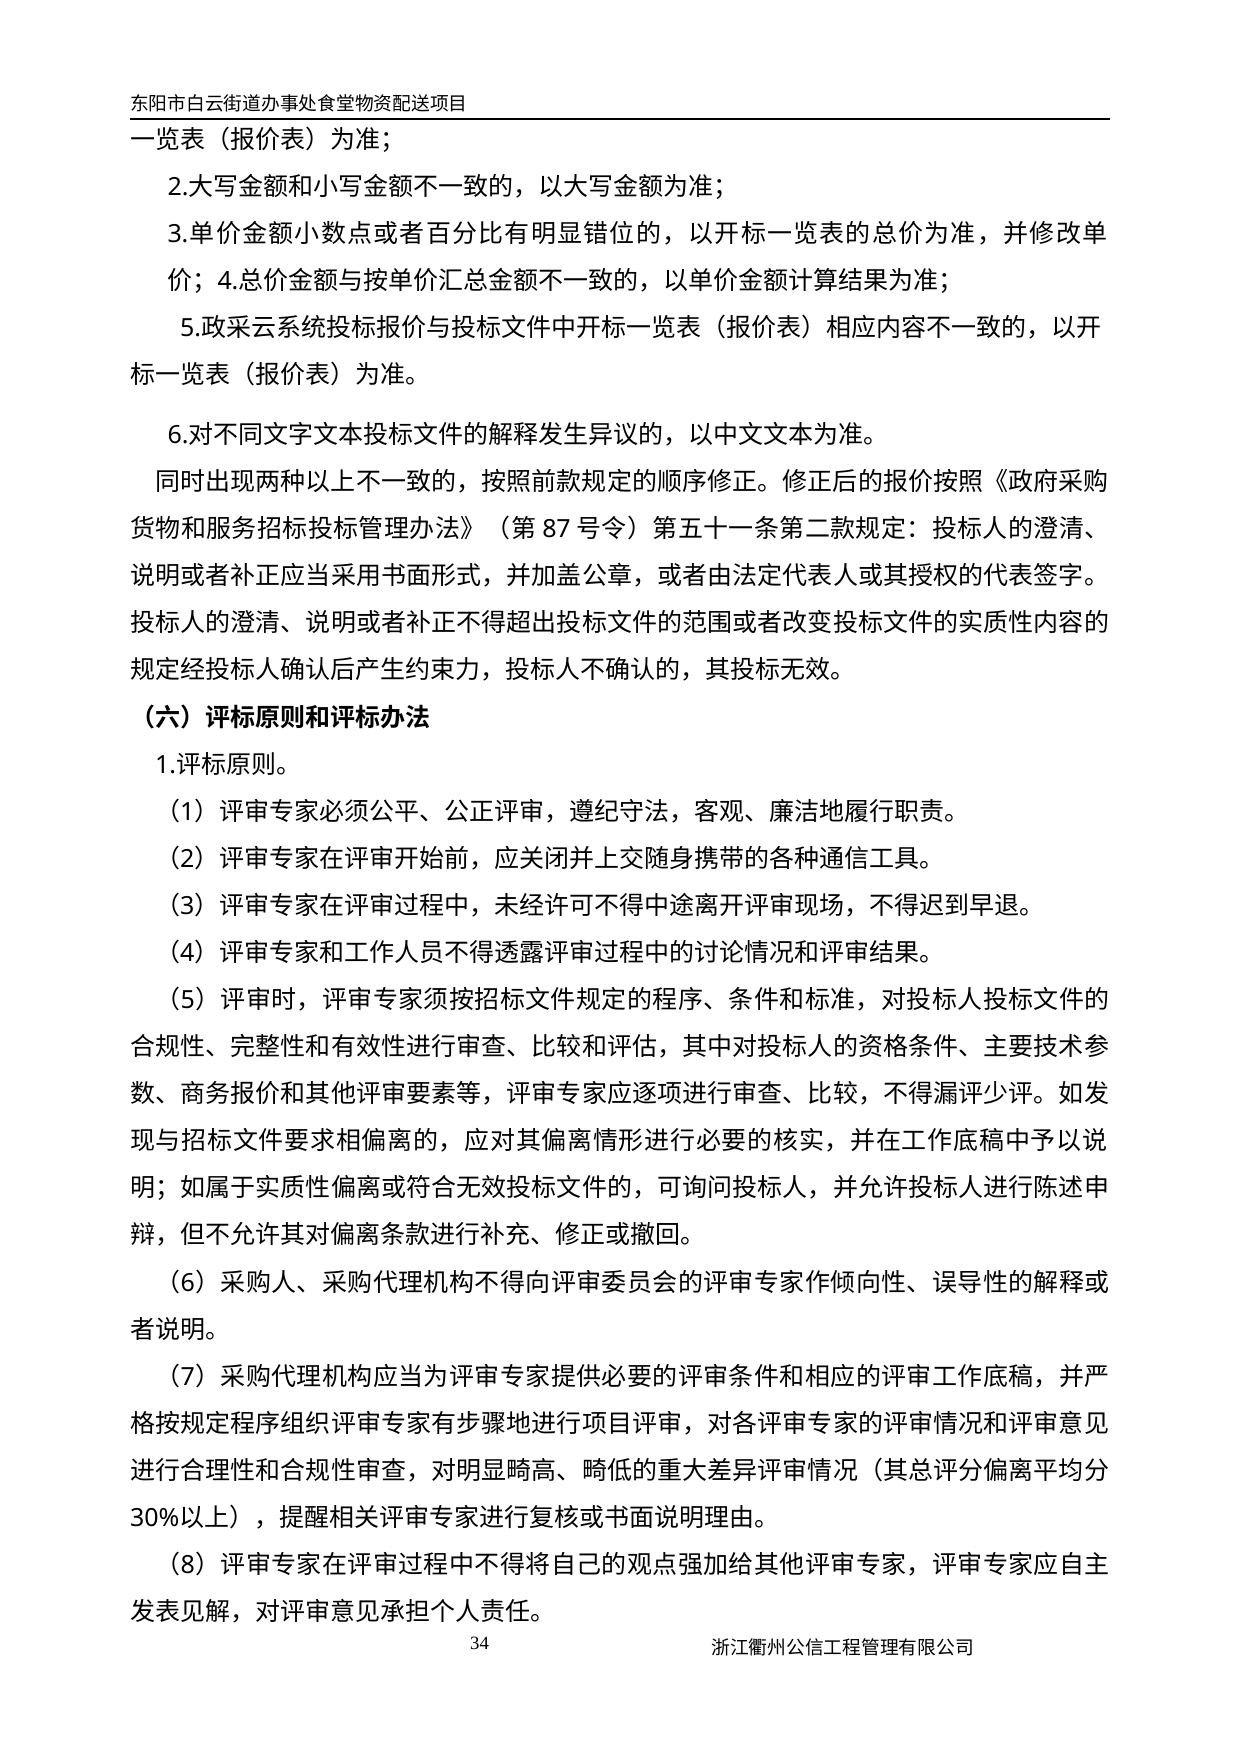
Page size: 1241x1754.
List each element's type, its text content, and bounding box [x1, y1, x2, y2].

text （6）采购人、采购代理机构不得向评审委员会的评审专家作倾向性、误导性的解释或者说明。 [130, 1262, 1110, 1345]
text （5）评审时，评审专家须按招标文件规定的程序、条件和标准，对投标人投标文件的合规性、完整性和有效性进行审查、比较和评估，其中对投标人的资格条件、主要技术参数、商务报价和其他评审要素等，评审专家应逐项进行审查、比较，不得漏评少评。如发现与招标文件要求相偏离的，应对其偏离情形进行必要的核实，并在工作底稿中予以说明；如属于实质性偏离或符合无效投标文件的，可询问投标人，并允许投标人进行陈述申辩，但不允许其对偏离条款进行补充、修正或撤回。 [130, 979, 1110, 1251]
text 同时出现两种以上不一致的，按照前款规定的顺序修正。修正后的报价按照《政府采购货物和服务招标投标管理办法》（第87号令）第五十一条第二款规定：投标人的澄清、说明或者补正应当采用书面形式，并加盖公章，或者由法定代表人或其授权的代表签字。投标人的澄清、说明或者补正不得超出投标文件的范围或者改变投标文件的实质性内容的规定经投标人确认后产生约束力，投标人不确认的，其投标无效。 [130, 462, 1110, 686]
text （3）评审专家在评审过程中，未经许可不得中途离开评审现场，不得迟到早退。 [130, 885, 1110, 922]
text （8）评审专家在评审过程中不得将自己的观点强加给其他评审专家，评审专家应自主发表见解，对评审意见承担个人责任。 [130, 1544, 1110, 1628]
text （7）采购代理机构应当为评审专家提供必要的评审条件和相应的评审工作底稿，并严格按规定程序组织评审专家有步骤地进行项目评审，对各评审专家的评审情况和评审意见进行合理性和合规性审查，对明显畸高、畸低的重大差异评审情况（其总评分偏离平均分30%以上），提醒相关评审专家进行复核或书面说明理由。 [130, 1356, 1110, 1534]
text （2）评审专家在评审开始前，应关闭并上交随身携带的各种通信工具。 [130, 838, 1110, 874]
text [130, 120, 1110, 156]
text 5.政采云系统投标报价与投标文件中开标一览表（报价表）相应内容不一致的，以开标一览表（报价表）为准。 [130, 308, 1110, 391]
text 6.对不同文字文本投标文件的解释发生异议的，以中文文本为准。 [130, 414, 1110, 451]
text （六）评标原则和评标办法 [130, 697, 1110, 733]
text 3.单价金额小数点或者百分比有明显错位的，以开标一览表的总价为准，并修改单价；4.总价金额与按单价汇总金额不一致的，以单价金额计算结果为准； [167, 214, 1110, 297]
text 1.评标原则。 [130, 744, 1110, 780]
text 2.大写金额和小写金额不一致的，以大写金额为准； [130, 167, 1110, 203]
text （1）评审专家必须公平、公正评审，遵纪守法，客观、廉洁地履行职责。 [130, 791, 1110, 827]
text （4）评审专家和工作人员不得透露评审过程中的讨论情况和评审结果。 [130, 932, 1110, 969]
